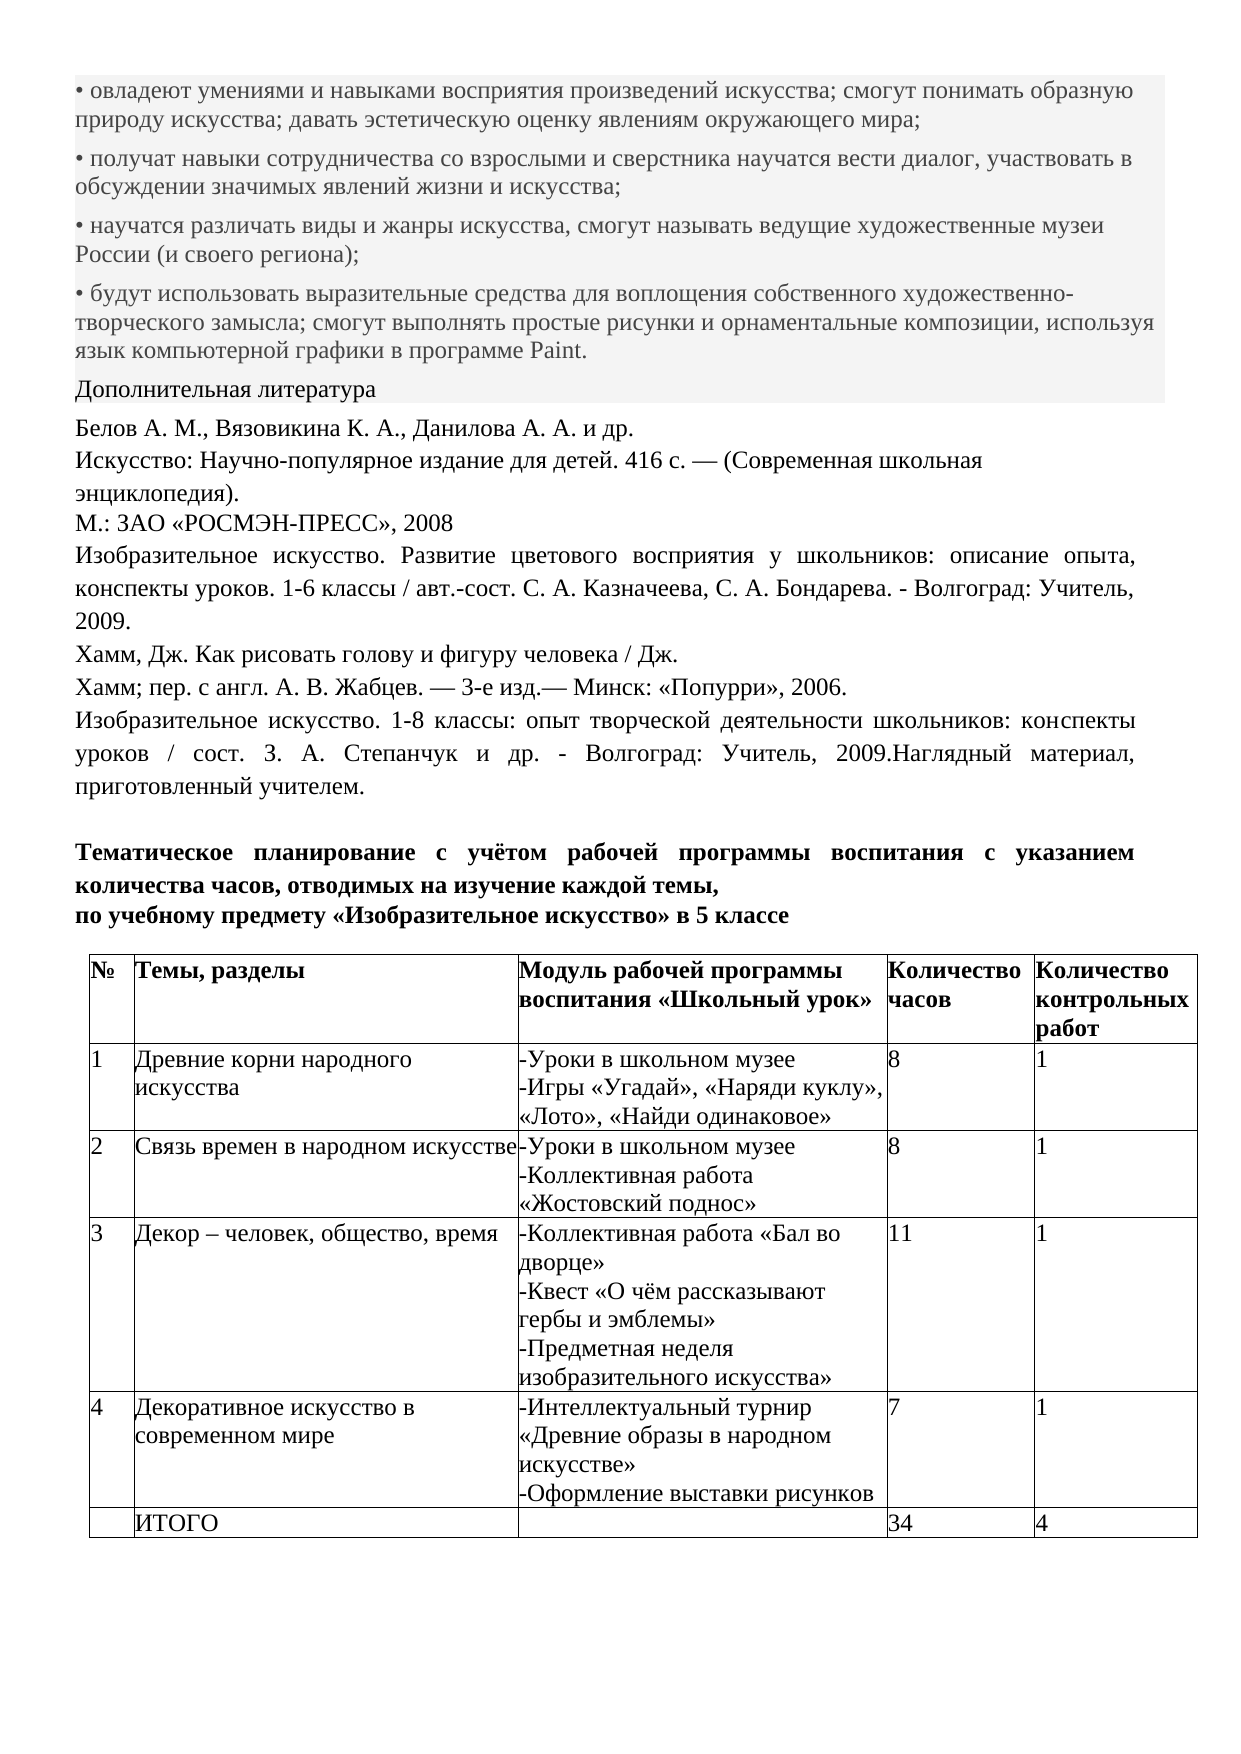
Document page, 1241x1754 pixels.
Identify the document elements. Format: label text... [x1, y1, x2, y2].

table_cell 11 [888, 1218, 1034, 1391]
table_cell 34 [888, 1508, 1034, 1537]
text • будут использовать выразительные средства для воплощения собственного художественно-творческого замысла; смогут выполнять простые рисунки и орнаментальные композиции, используя язык компьютерной графики в программе Paint. [75, 278, 1165, 364]
text • научатся различать виды и жанры искусства, смогут называть ведущие художественные музеи России (и своего региона); [75, 210, 1165, 268]
text Хамм, Дж. Как рисовать голову и фигуру человека / Дж. [75, 636, 1136, 669]
table_cell Древние корни народного искусства [135, 1044, 518, 1130]
table_cell 3 [90, 1218, 134, 1391]
table_header Темы, разделы [135, 955, 518, 1043]
table_cell Декоративное искусство в современном мире [135, 1392, 518, 1507]
text Дополнительная литература [75, 374, 1165, 403]
text • получат навыки сотрудничества со взрослыми и сверстника научатся вести диалог, участвовать в обсуждении значимых явлений жизни и искусства; [75, 143, 1165, 200]
text Белов А. М., Вязовикина К. А., Данилова А. А. и др. [75, 413, 1136, 442]
table_cell -Коллективная работа «Бал во дворце» -Квест «О чём рассказывают гербы и эмблемы» -Предметная неделя изобразительного искусства» [519, 1218, 887, 1391]
table_cell 1 [1035, 1044, 1197, 1130]
table_cell 2 [90, 1131, 134, 1217]
text Тематическое планирование с учётом рабочей программы воспитания с указанием количества часов, отводимых на изучение каждой темы, [75, 834, 1136, 900]
table_cell 1 [90, 1044, 134, 1130]
text по учебному предмету «Изобразительное искусство» в 5 классе [75, 900, 1165, 929]
table_cell 4 [1035, 1508, 1197, 1537]
table_cell -Уроки в школьном музее -Игры «Угадай», «Наряди куклу», «Лото», «Найди одинаковое» [519, 1044, 887, 1130]
table_header Модуль рабочей программы воспитания «Школьный урок» [519, 955, 887, 1043]
table_cell 8 [888, 1044, 1034, 1130]
table_cell 4 [90, 1392, 134, 1507]
text Хамм; пер. с англ. А. В. Жабцев. — 3-е изд.— Минск: «Попурри», 2006. [75, 669, 1136, 702]
table_cell -Уроки в школьном музее -Коллективная работа «Жостовский поднос» [519, 1131, 887, 1217]
table_cell [519, 1508, 887, 1537]
table_cell -Интеллектуальный турнир «Древние образы в народном искусстве» -Оформление выставки рисунков [519, 1392, 887, 1507]
text энциклопедия). [75, 475, 1136, 508]
table_header № [90, 955, 134, 1043]
table_cell Декор – человек, общество, время [135, 1218, 518, 1391]
table_cell [90, 1508, 134, 1537]
table_cell 8 [888, 1131, 1034, 1217]
text Изобразительное искусство. 1-8 классы: опыт творческой деятельности школьников: конспекты уроков / сост. З. А. Степанчук и др. - Волгоград: Учитель, 2009.Наглядный материал, приготовленный учителем. [75, 702, 1136, 801]
table_header Количество часов [888, 955, 1034, 1043]
table_cell 1 [1035, 1131, 1197, 1217]
table_cell 1 [1035, 1392, 1197, 1507]
table_cell 1 [1035, 1218, 1197, 1391]
table_cell ИТОГО [135, 1508, 518, 1537]
text Изобразительное искусство. Развитие цветового восприятия у школьников: описание опыта, конспекты уроков. 1-6 классы / авт.-сост. С. А. Казначеева, С. А. Бондарева. - Волгоград: Учитель, 2009. [75, 537, 1136, 636]
table_header Количество контрольных работ [1035, 955, 1197, 1043]
text Искусство: Научно-популярное издание для детей. 416 с. — (Современная школьная [75, 442, 1136, 475]
text • овладеют умениями и навыками восприятия произведений искусства; смогут понимать образную природу искусства; давать эстетическую оценку явлениям окружающего мира; [75, 75, 1165, 132]
table_cell Связь времен в народном искусстве [135, 1131, 518, 1217]
table_cell 7 [888, 1392, 1034, 1507]
text М.: ЗАО «РОСМЭН-ПРЕСС», 2008 [75, 508, 1136, 537]
